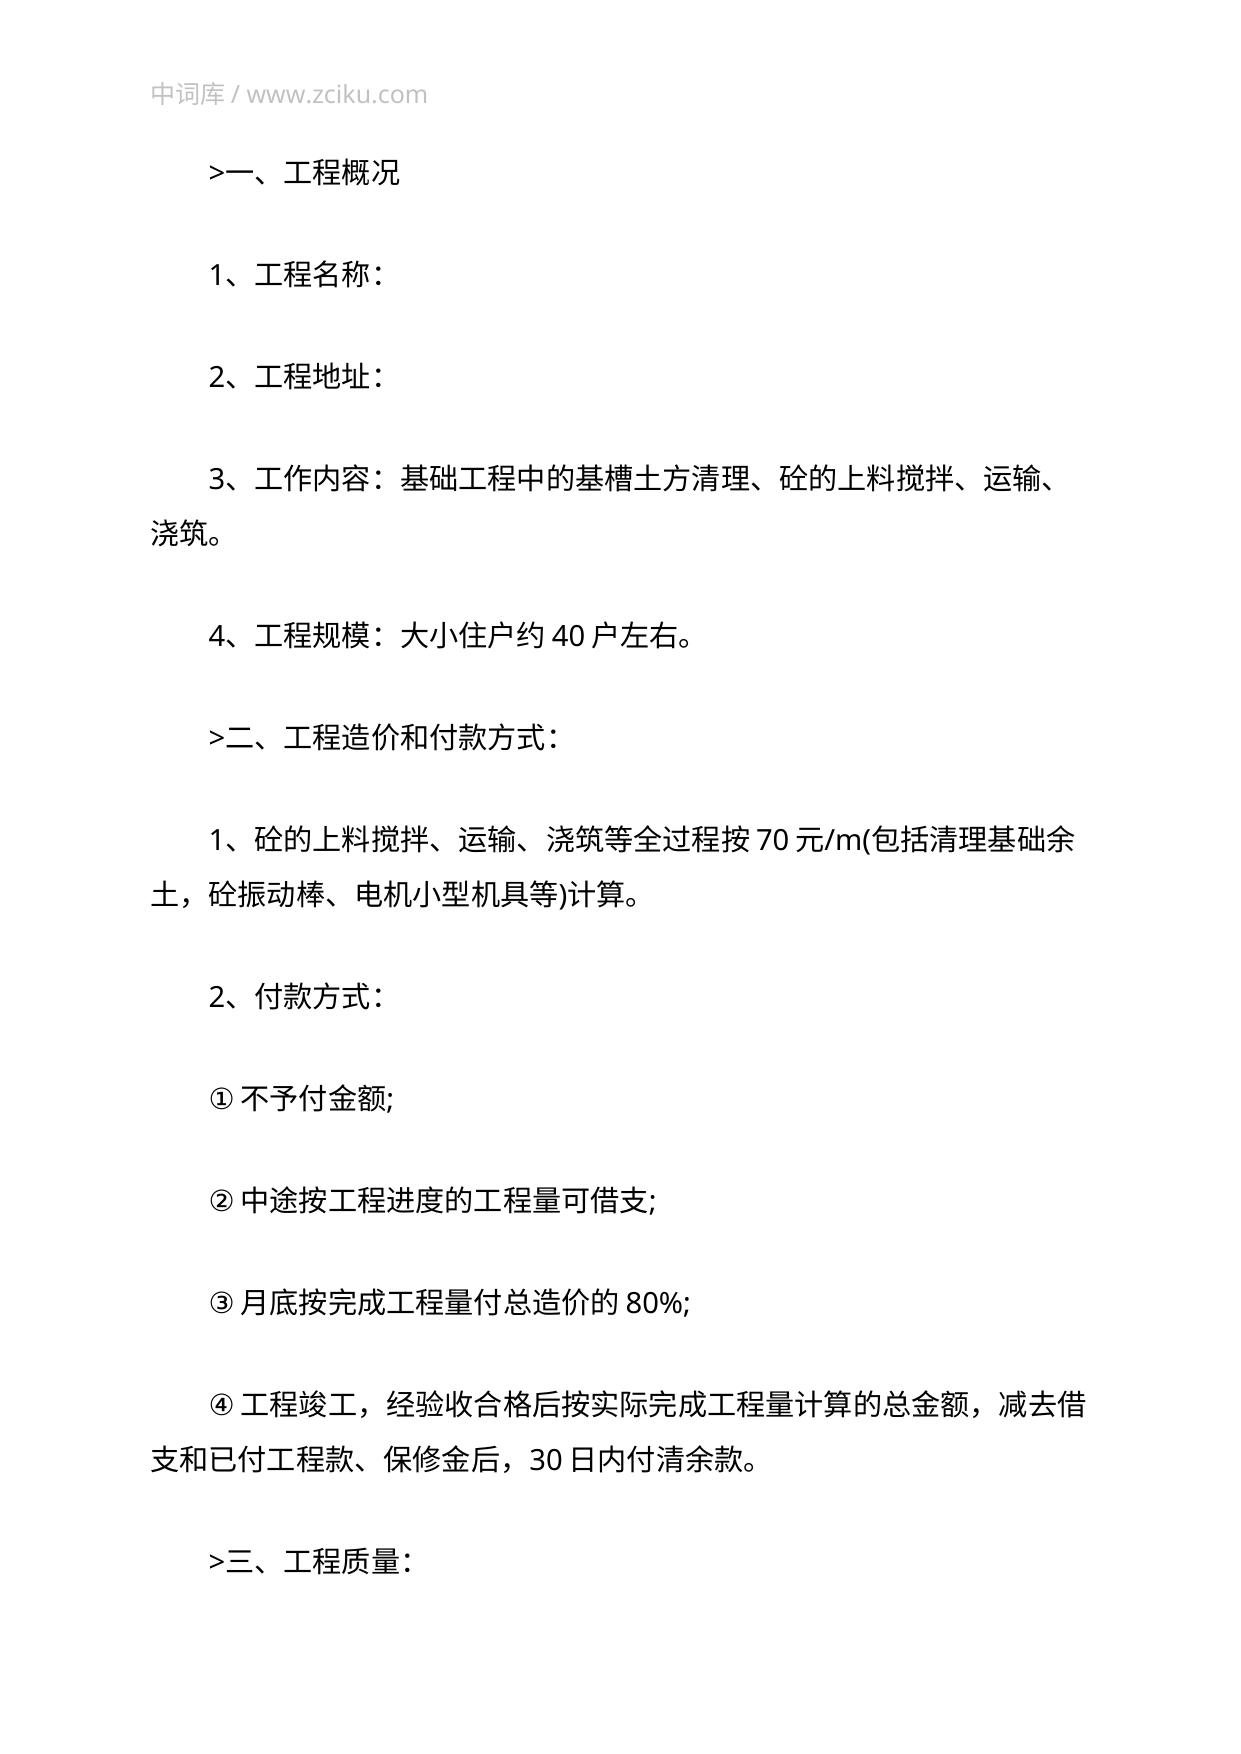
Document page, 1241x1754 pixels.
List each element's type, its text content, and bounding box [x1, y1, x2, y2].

text ②中途按工程进度的工程量可借支; [150, 1178, 1090, 1220]
text >三、工程质量： [150, 1538, 1090, 1581]
text ③月底按完成工程量付总造价的80%; [150, 1279, 1090, 1322]
text >二、工程造价和付款方式： [150, 715, 1090, 757]
text 4、工程规模：大小住户约40户左右。 [150, 613, 1090, 655]
text >一、工程概况 [150, 150, 1090, 192]
text 1、砼的上料搅拌、运输、浇筑等全过程按70元/m(包括清理基础余土，砼振动棒、电机小型机具等)计算。 [150, 817, 1090, 914]
text 2、工程地址： [150, 354, 1090, 396]
text 1、工程名称： [150, 252, 1090, 294]
text 3、工作内容：基础工程中的基槽土方清理、砼的上料搅拌、运输、浇筑。 [150, 456, 1090, 553]
text ④工程竣工，经验收合格后按实际完成工程量计算的总金额，减去借支和已付工程款、保修金后，30日内付清余款。 [150, 1382, 1090, 1479]
text 2、付款方式： [150, 974, 1090, 1016]
text ①不予付金额; [150, 1076, 1090, 1118]
